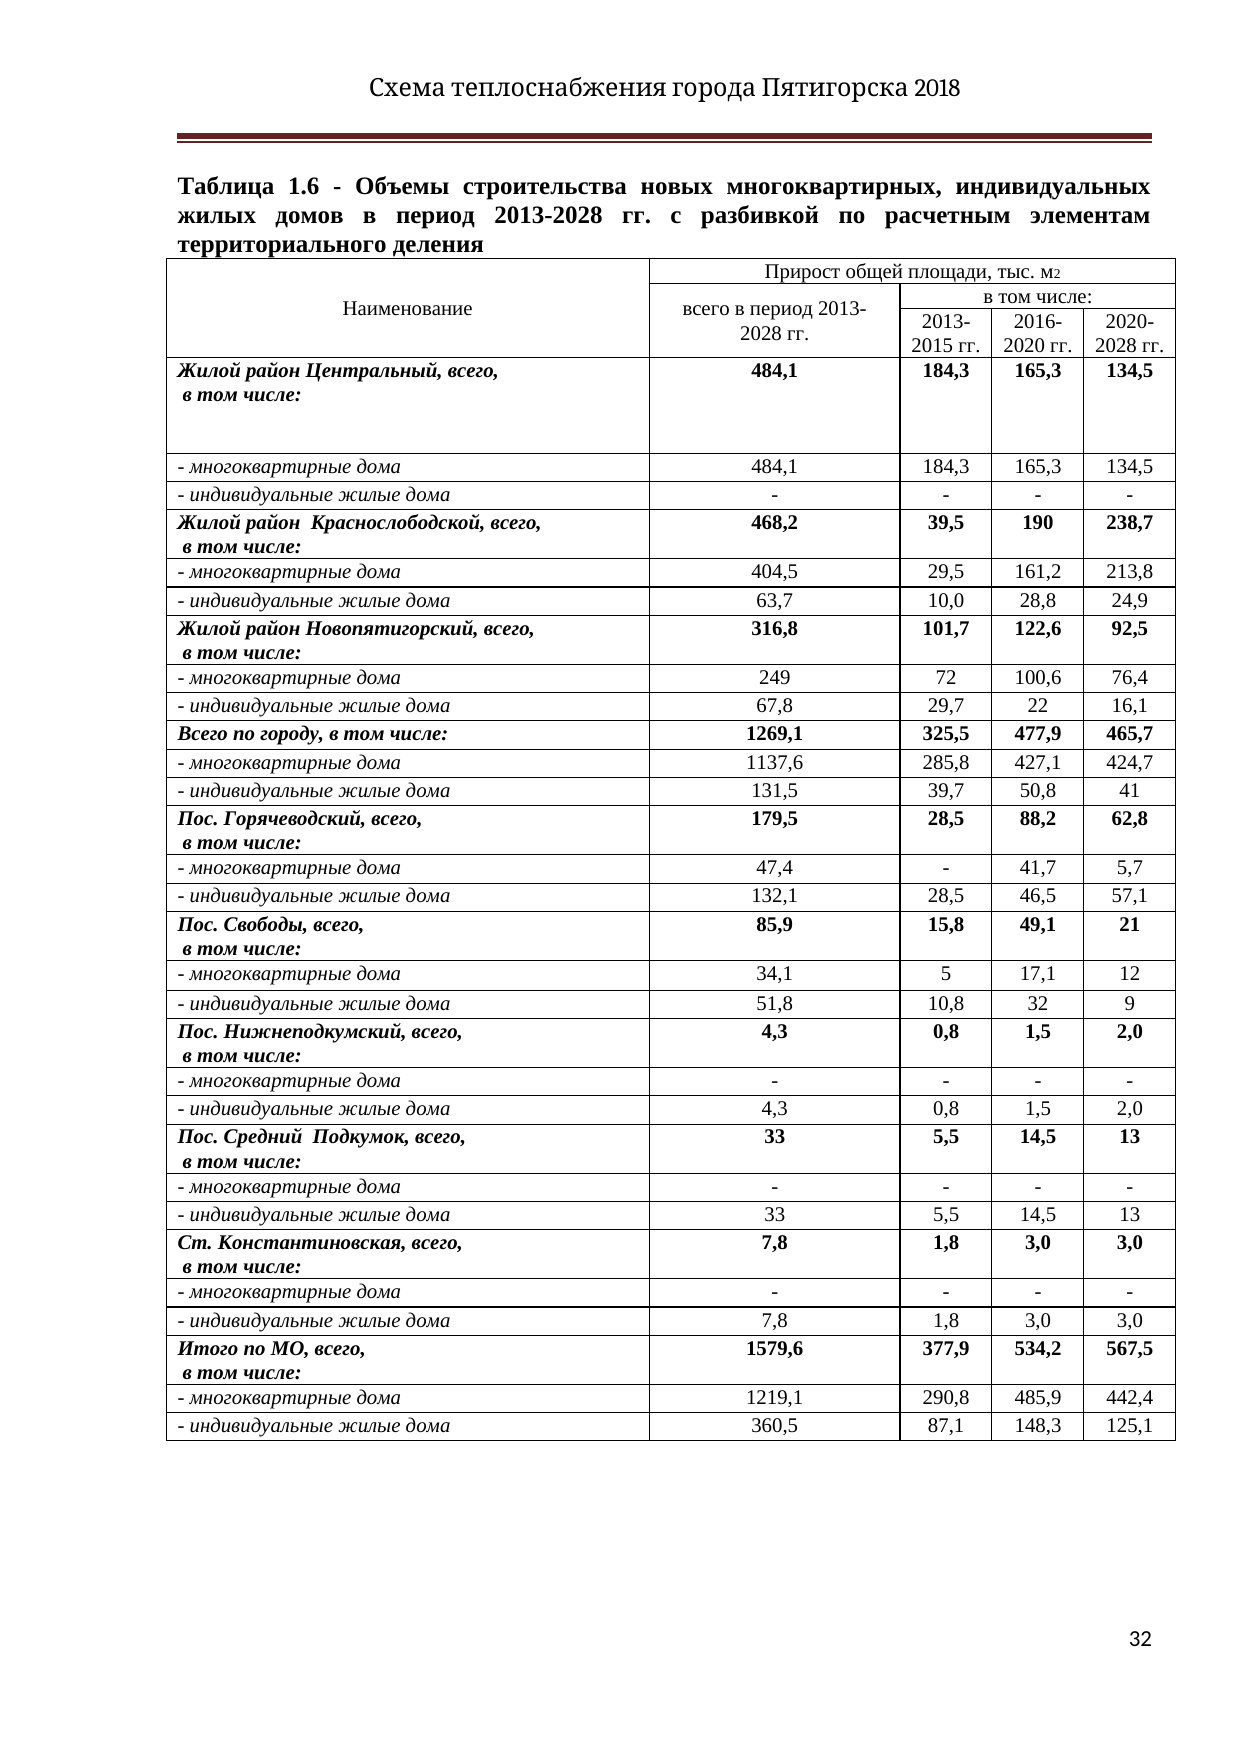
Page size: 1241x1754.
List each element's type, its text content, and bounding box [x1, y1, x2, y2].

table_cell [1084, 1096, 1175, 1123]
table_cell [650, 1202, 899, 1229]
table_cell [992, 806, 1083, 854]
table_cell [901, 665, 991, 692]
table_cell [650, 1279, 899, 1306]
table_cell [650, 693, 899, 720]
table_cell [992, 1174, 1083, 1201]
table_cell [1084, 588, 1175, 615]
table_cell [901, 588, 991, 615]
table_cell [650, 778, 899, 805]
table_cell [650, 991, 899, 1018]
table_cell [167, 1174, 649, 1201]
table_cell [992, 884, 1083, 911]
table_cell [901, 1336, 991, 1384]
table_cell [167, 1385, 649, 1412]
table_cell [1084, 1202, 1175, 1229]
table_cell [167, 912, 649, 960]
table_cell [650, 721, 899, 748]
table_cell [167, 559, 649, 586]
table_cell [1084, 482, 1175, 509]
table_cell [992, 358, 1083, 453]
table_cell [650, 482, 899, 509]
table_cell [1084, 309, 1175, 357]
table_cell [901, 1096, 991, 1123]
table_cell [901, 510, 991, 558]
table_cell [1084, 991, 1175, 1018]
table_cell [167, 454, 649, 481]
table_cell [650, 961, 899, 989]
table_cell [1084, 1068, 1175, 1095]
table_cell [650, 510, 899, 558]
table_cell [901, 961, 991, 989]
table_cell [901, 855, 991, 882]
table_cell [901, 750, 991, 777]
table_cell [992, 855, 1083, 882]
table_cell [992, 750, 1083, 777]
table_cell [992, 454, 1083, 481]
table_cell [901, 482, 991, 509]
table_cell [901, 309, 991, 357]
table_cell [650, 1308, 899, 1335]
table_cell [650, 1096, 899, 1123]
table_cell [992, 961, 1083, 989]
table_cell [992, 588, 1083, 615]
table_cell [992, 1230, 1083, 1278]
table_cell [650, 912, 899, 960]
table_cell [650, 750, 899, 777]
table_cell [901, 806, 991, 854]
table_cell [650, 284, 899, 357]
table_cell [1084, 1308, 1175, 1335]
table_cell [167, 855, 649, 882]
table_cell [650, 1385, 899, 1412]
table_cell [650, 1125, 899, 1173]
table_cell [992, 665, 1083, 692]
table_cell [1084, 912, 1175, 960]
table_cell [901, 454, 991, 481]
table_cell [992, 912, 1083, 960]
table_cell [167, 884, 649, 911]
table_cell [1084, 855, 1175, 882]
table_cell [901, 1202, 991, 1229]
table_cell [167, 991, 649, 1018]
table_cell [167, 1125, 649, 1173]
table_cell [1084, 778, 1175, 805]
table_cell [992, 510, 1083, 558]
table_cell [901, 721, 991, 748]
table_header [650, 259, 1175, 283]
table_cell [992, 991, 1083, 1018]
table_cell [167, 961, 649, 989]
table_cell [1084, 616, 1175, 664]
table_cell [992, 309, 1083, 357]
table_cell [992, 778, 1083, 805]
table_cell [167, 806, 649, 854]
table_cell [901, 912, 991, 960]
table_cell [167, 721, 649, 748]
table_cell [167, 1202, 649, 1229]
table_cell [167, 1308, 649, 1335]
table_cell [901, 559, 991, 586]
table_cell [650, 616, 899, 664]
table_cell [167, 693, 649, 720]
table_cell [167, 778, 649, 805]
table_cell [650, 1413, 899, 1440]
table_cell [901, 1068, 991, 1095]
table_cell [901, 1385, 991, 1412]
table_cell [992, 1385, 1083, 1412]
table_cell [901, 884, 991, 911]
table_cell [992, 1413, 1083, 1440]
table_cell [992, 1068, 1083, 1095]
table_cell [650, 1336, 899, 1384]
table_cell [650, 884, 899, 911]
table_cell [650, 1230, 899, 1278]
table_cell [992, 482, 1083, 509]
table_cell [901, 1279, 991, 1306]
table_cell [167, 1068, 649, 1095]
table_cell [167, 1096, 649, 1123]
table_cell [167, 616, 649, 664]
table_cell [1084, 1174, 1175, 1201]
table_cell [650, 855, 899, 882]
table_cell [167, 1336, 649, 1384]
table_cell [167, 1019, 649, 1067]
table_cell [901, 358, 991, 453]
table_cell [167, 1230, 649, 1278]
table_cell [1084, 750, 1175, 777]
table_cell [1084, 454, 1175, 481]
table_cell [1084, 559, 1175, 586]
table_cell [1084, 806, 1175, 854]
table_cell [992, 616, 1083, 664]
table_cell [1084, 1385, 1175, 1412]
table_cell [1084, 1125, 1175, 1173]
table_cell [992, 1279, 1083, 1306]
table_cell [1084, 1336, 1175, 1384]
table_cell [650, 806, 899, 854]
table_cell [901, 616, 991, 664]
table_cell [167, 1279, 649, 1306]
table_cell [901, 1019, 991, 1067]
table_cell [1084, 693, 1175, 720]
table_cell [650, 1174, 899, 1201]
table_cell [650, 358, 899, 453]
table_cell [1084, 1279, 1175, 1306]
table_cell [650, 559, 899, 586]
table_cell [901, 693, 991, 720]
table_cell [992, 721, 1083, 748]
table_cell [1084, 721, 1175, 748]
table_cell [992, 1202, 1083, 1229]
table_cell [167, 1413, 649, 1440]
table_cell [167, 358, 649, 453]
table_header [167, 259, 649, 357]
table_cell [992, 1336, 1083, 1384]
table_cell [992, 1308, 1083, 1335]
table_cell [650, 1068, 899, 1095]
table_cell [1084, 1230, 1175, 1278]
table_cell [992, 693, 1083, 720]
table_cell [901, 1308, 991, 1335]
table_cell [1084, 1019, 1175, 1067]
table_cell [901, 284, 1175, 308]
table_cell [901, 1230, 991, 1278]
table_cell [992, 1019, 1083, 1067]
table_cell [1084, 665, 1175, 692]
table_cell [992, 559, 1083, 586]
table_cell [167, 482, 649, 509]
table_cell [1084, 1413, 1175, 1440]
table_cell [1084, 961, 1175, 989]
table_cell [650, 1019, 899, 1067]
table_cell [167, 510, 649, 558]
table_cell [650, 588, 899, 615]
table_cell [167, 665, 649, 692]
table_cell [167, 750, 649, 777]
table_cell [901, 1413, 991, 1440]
text Таблица 1.6 - Объемы строительства новых многоквартирных, индивидуальных жилых домов в период 2013-2028 гг. с разбивкой по расчетным элементам территориального деления [177, 171, 1152, 258]
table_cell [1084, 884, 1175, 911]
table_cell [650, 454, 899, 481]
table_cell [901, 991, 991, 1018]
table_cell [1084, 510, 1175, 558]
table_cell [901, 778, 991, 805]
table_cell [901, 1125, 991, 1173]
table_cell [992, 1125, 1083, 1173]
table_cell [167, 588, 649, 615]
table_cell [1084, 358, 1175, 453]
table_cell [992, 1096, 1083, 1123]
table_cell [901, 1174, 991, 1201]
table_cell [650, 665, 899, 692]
